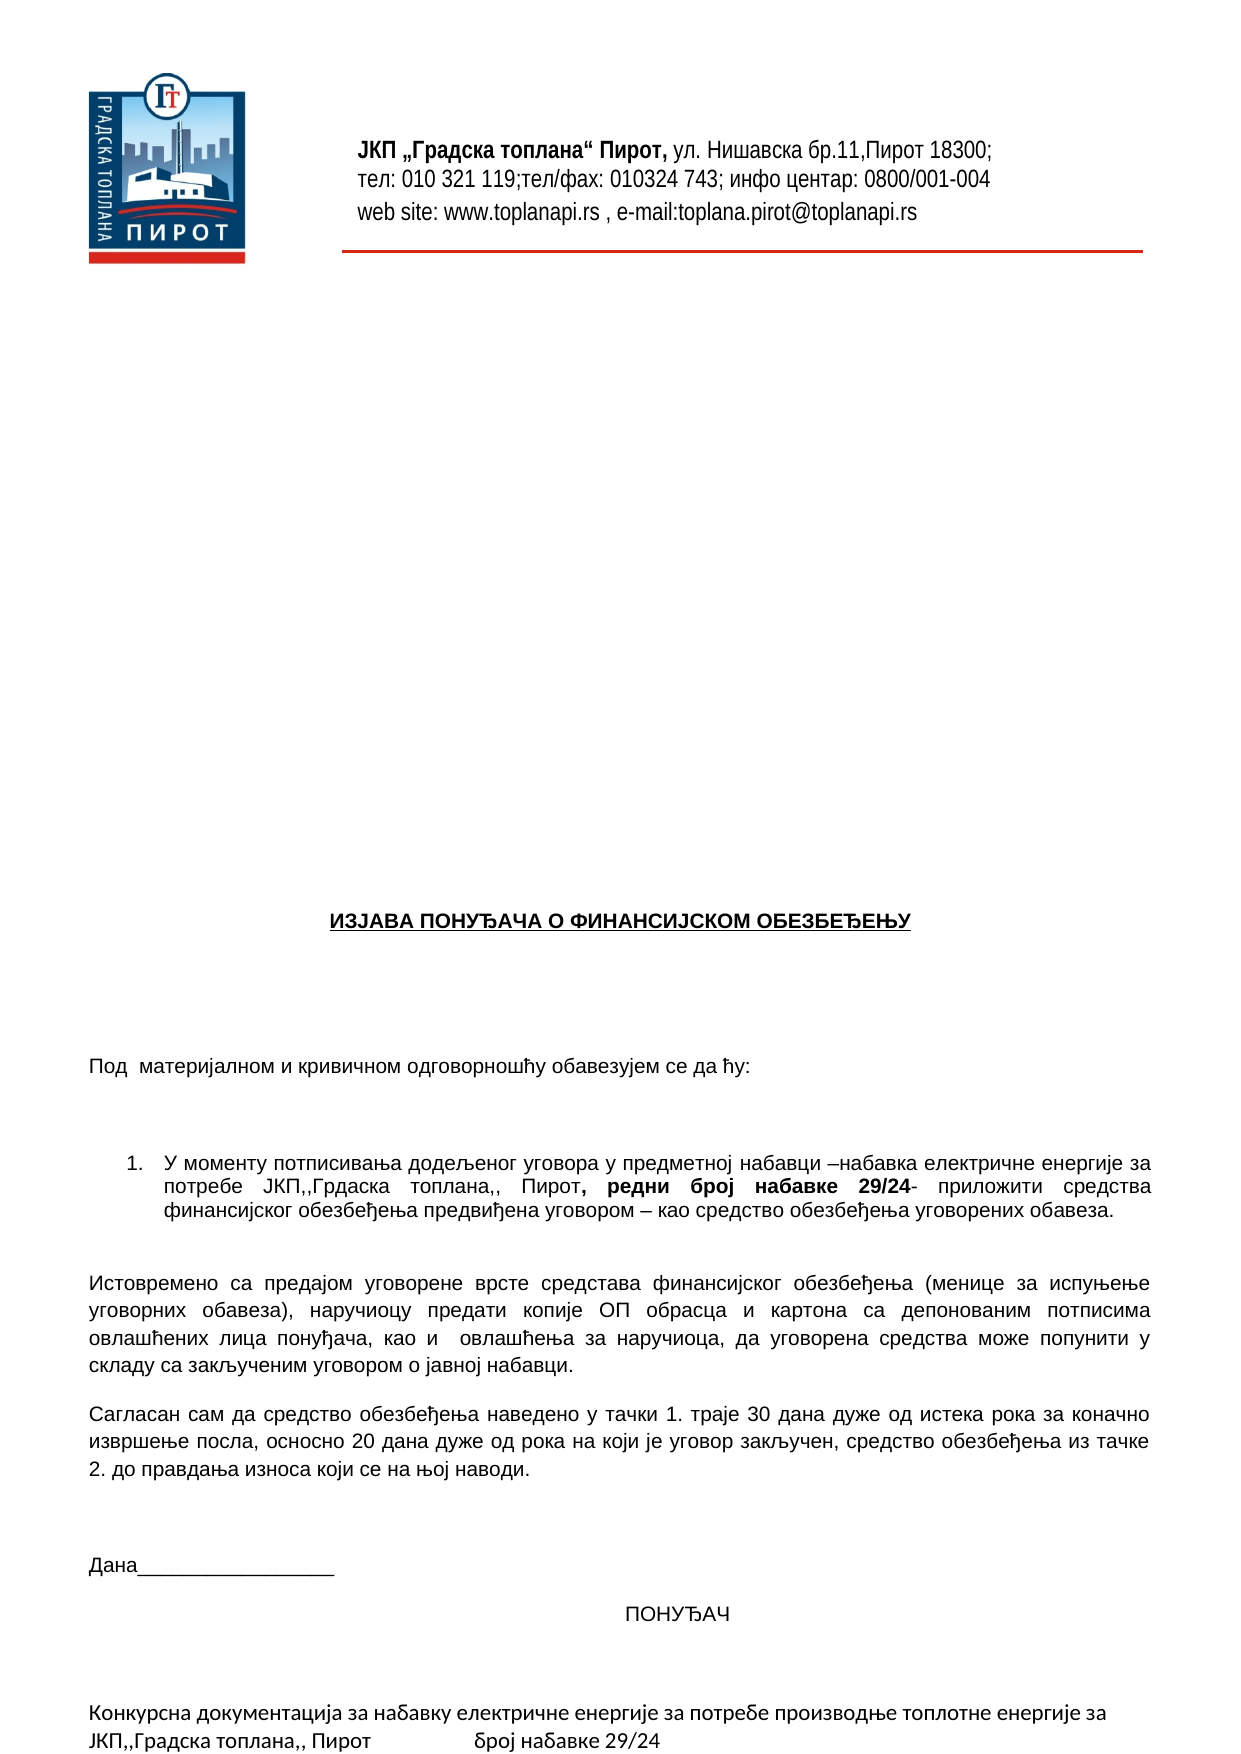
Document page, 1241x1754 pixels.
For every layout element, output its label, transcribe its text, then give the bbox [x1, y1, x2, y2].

text Дана_________________ [89, 1553, 1152, 1577]
text ПОНУЂАЧ [89, 1601, 1152, 1625]
text ИЗЈАВА ПОНУЂАЧА О ФИНАНСИЈСКОМ ОБЕЗБЕЂЕЊУ [89, 909, 1152, 933]
list У моменту потписивања додељеног уговора у предметној набавци –набавка електричне енергије за потребе ЈКП,,Грдаска топлана,, Пирот, редни број набавке 29/24- приложити средства финансијског обезбеђења предвиђена уговором – као средство обезбеђења уговорених обавеза. [126, 1150, 1152, 1222]
text Под материјалном и кривичном одговорношћу обавезујем се да ћу: [89, 1054, 1152, 1078]
picture [88, 73, 338, 281]
text Истовремено са предајом уговорене врсте средстава финансијског обезбеђења (менице за испуњење уговорних обавеза), наручиоцу предати копије ОП обрасца и картона са депонованим потписима овлашћених лица понуђача, као и овлашћења за наручиоца, да уговорена средства може попунити у складу са закљученим уговором о јавној набавци. [89, 1271, 1152, 1377]
text Сагласан сам да средство обезбеђења наведено у тачки 1. траје 30 дана дуже од истека рока за коначно извршење посла, осносно 20 дана дуже од рока на који је уговор закључен, средство обезбеђења из тачке 2. до правдања износа који се на њој наводи. [89, 1401, 1152, 1480]
